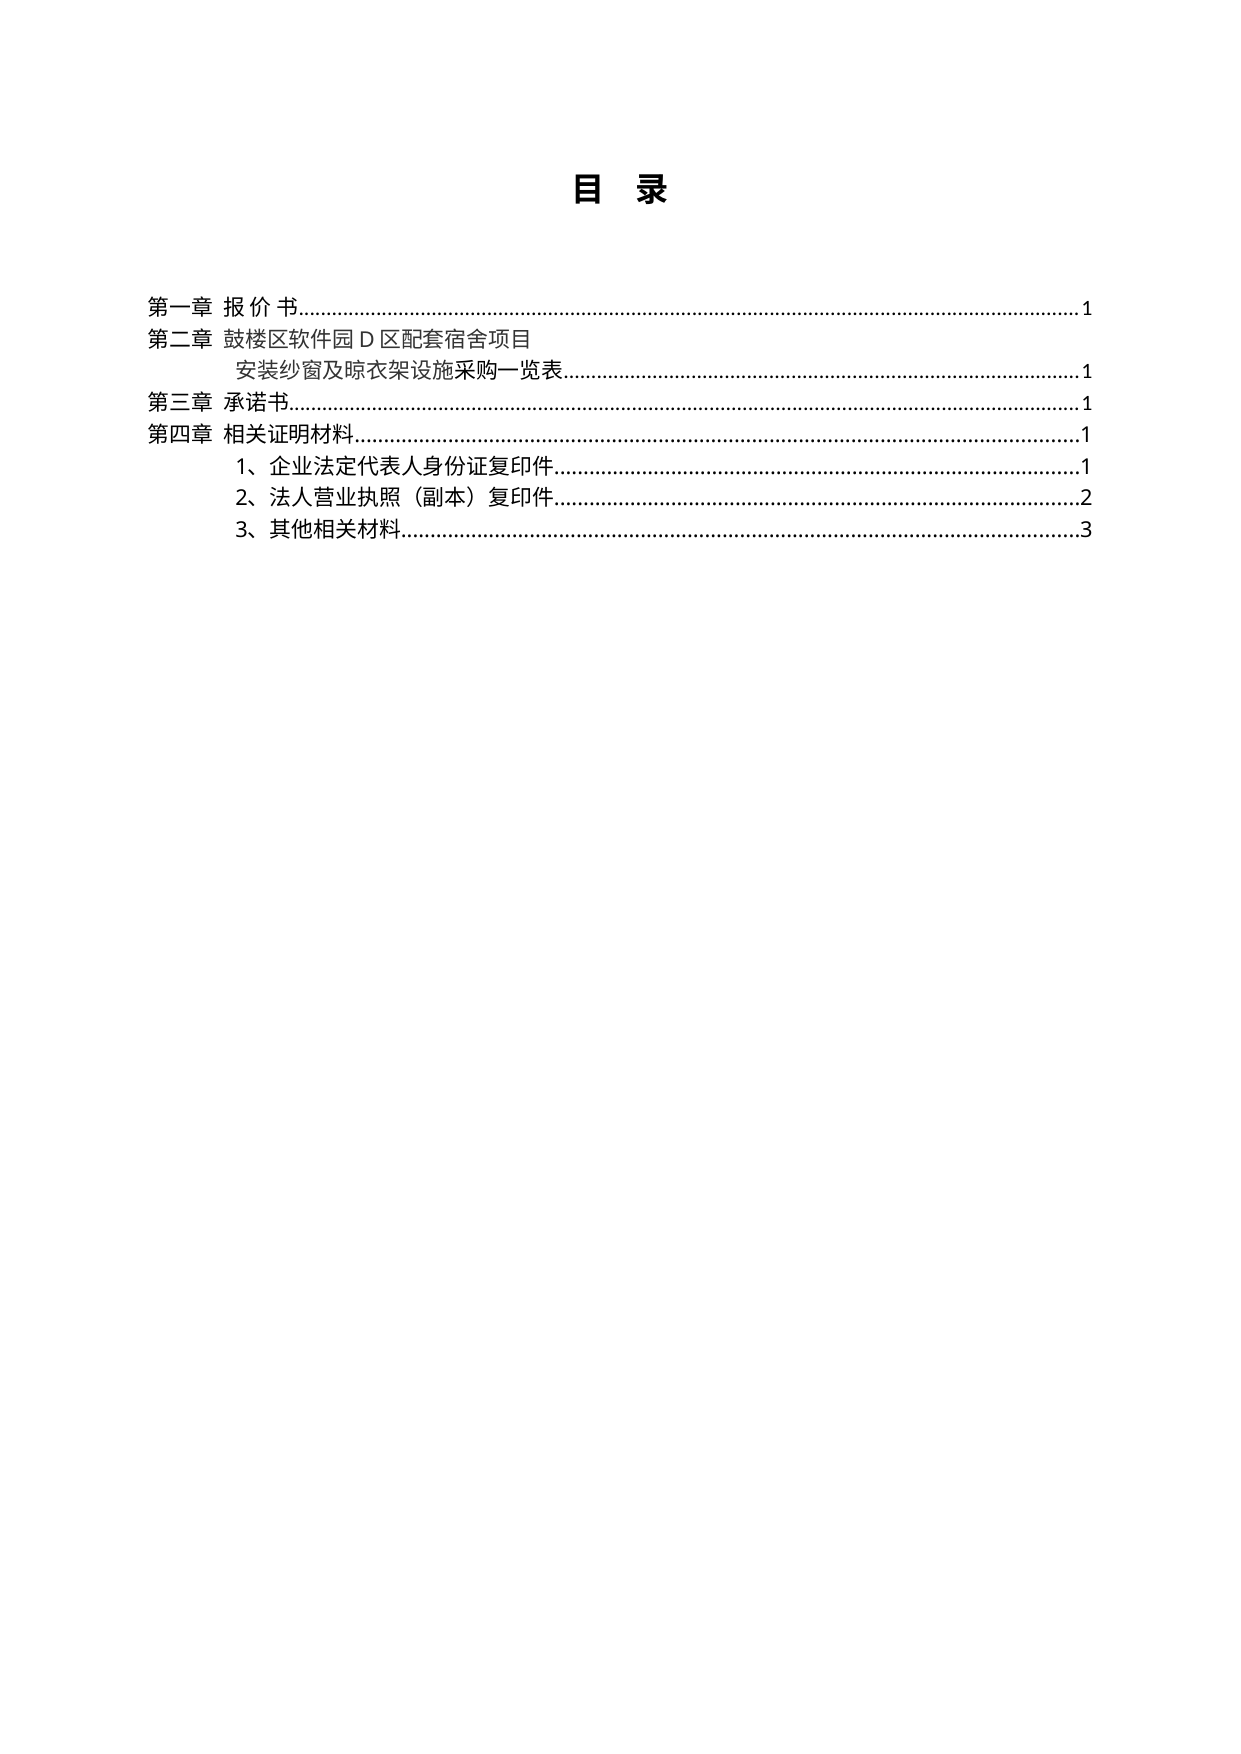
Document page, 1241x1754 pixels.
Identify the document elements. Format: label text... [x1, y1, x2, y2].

text 目 录 [148, 162, 1093, 211]
